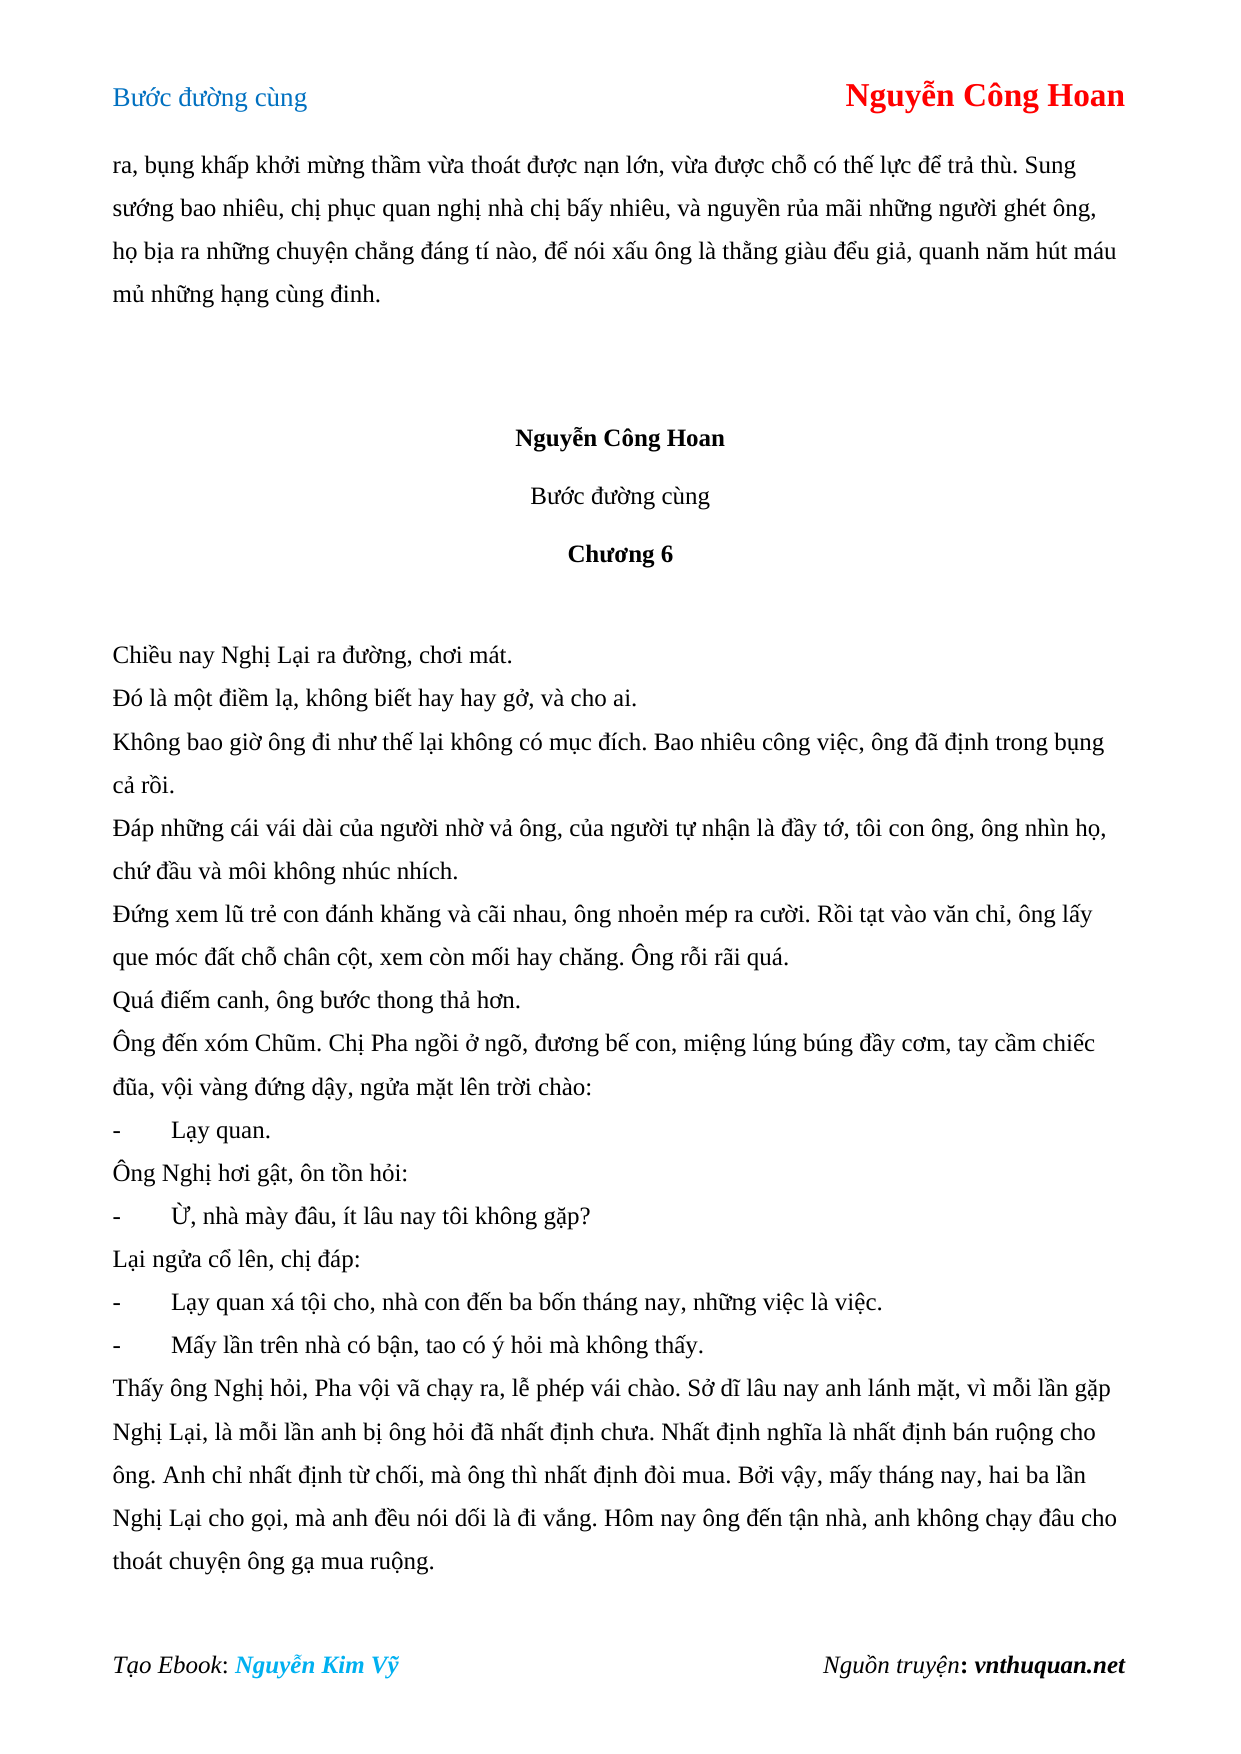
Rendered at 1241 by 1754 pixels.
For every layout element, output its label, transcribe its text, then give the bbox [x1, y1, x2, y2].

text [112, 597, 1128, 1575]
text Chương 6 [112, 539, 1128, 568]
text Nguyễn Công Hoan [112, 423, 1128, 452]
text Bước đường cùng [112, 481, 1128, 510]
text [112, 150, 1128, 351]
